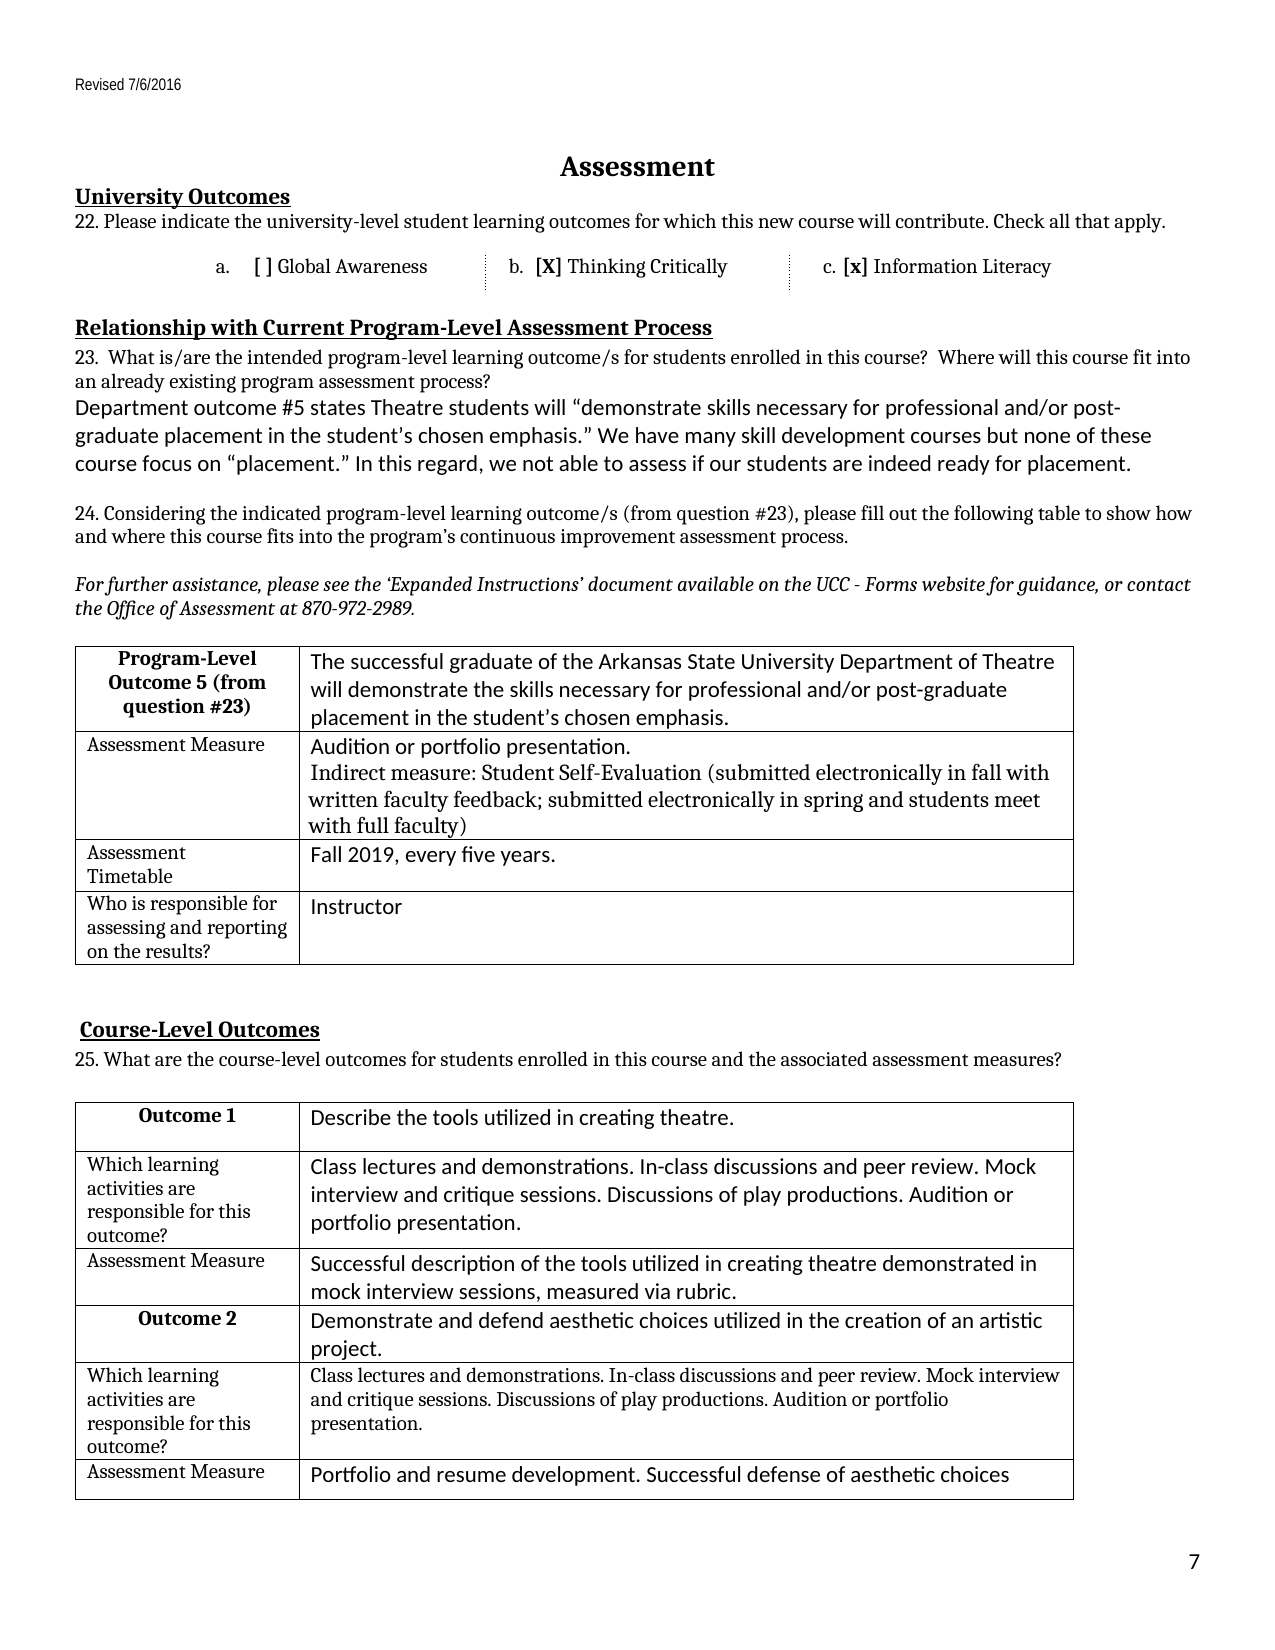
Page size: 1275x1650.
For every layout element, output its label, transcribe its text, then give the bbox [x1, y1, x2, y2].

table_cell Assessment Measure [76, 1460, 299, 1499]
table_header Outcome 1 [76, 1103, 299, 1151]
table_cell Assessment Measure [76, 1249, 299, 1305]
text Relationship with Current Program-Level Assessment Process [75, 315, 1200, 341]
table_cell [300, 1460, 1073, 1499]
table_header [ ] Global Awareness [176, 255, 486, 291]
text 22. Please indicate the university-level student learning outcomes for which this new course will contribute. Check all that apply. [75, 210, 1200, 234]
text University Outcomes [75, 183, 1200, 210]
text Course-Level Outcomes [75, 1017, 1200, 1043]
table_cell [76, 1363, 299, 1459]
table_cell [300, 1249, 1073, 1305]
text Assessment [75, 150, 1200, 183]
table_header [X] Thinking Critically [486, 255, 789, 291]
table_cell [76, 1152, 299, 1248]
table_cell Indirect measure: Student Self-Evaluation (submitted electronically in fall with written faculty feedback; submitted electronically in spring and students meet with full faculty) [300, 732, 1073, 839]
text For further assistance, please see the ‘Expanded Instructions’ document available on the UCC - Forms website for guidance, or contact the Office of Assessment at 870-972-2989. [75, 573, 1200, 621]
table_header Program-Level Outcome 5 (from question #23) [76, 647, 299, 731]
text 24. Considering the indicated program-level learning outcome/s (from question #23), please fill out the following table to show how and where this course fits into the program’s continuous improvement assessment process. [75, 501, 1200, 549]
table_cell Assessment Timetable [76, 840, 299, 891]
text 23. What is/are the intended program-level learning outcome/s for students enrolled in this course? Where will this course fit into an already existing program assessment process? [75, 345, 1200, 393]
table_cell Outcome 2 [76, 1306, 299, 1362]
table_cell Who is responsible for assessing and reporting on the results? [76, 892, 299, 964]
text 25. What are the course-level outcomes for students enrolled in this course and the associated assessment measures? [75, 1047, 1200, 1071]
table_cell Assessment Measure [76, 732, 299, 839]
table_header [x] Information Literacy [789, 255, 1099, 291]
